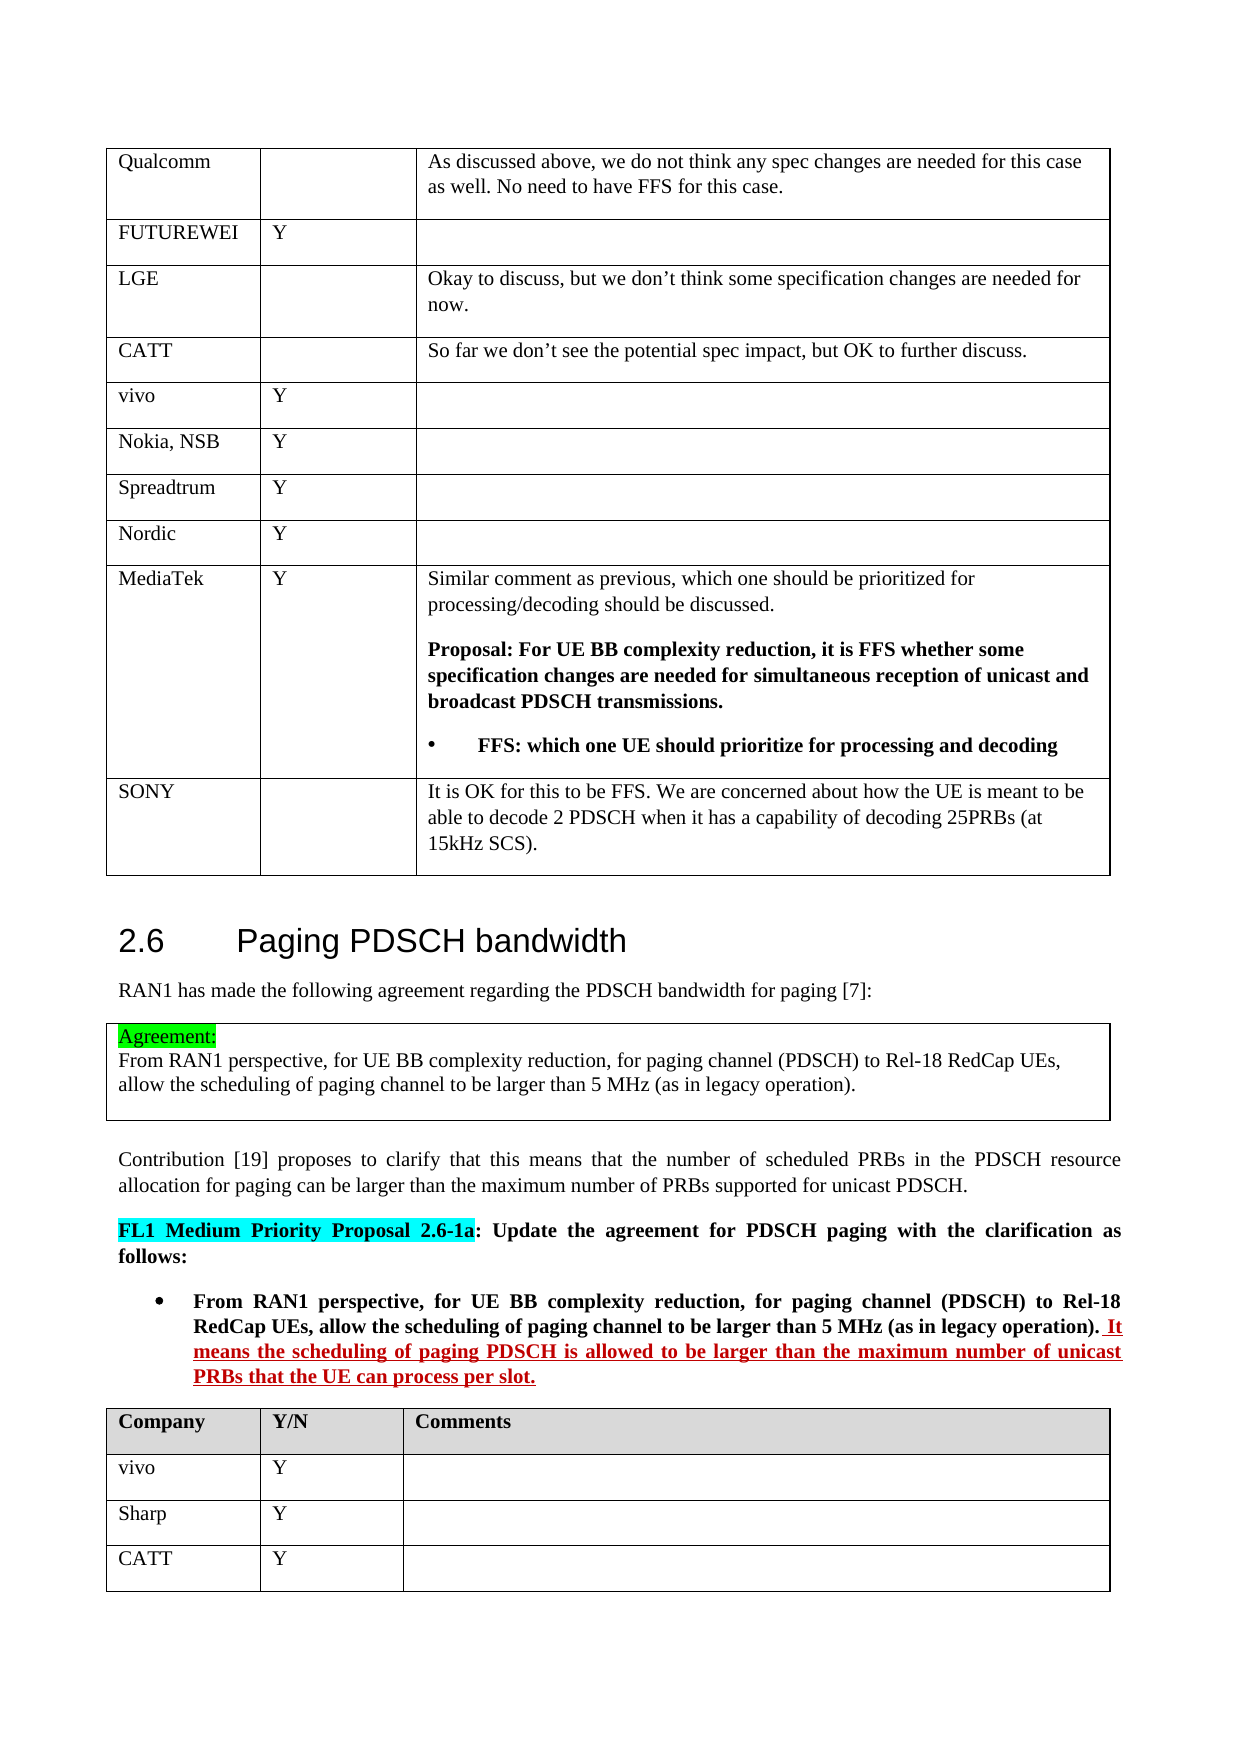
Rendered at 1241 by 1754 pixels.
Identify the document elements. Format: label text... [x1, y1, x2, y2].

table_cell [417, 383, 1109, 428]
list From RAN1 perspective, for UE BB complexity reduction, for paging channel (PDSCH) to Rel-18 RedCap UEs, allow the scheduling of paging channel to be larger than 5 MHz (as in legacy operation). It means the scheduling of paging PDSCH is allowed to be larger than the maximum number of unicast PRBs that the UE can process per slot. [156, 1288, 1122, 1388]
table_cell MediaTek [107, 566, 260, 778]
table_cell Y [261, 220, 416, 265]
table_cell FUTUREWEI [107, 220, 260, 265]
text Contribution [19] proposes to clarify that this means that the number of scheduled PRBs in the PDSCH resource allocation for paging can be larger than the maximum number of PRBs supported for unicast PDSCH. [118, 1121, 1122, 1197]
table_cell As discussed above, we do not think any spec changes are needed for this case as well. No need to have FFS for this case. [417, 149, 1109, 219]
table_cell [417, 429, 1109, 474]
table_cell Y [261, 475, 416, 519]
table_cell Similar comment as previous, which one should be prioritized for processing/decoding should be discussed. Proposal: For UE BB complexity reduction, it is FFS whether some specification changes are needed for simultaneous reception of unicast and broadcast PDSCH transmissions. FFS: which one UE should prioritize for processing and decoding [417, 566, 1109, 778]
table_cell vivo [107, 1455, 260, 1499]
table_header Comments [404, 1409, 1109, 1454]
table_cell [417, 220, 1109, 265]
table_cell Y [261, 383, 416, 428]
table_cell Nokia, NSB [107, 429, 260, 474]
table_cell [417, 475, 1109, 519]
table_cell Okay to discuss, but we don’t think some specification changes are needed for now. [417, 266, 1109, 337]
table_cell Y [261, 1546, 403, 1591]
text RAN1 has made the following agreement regarding the PDSCH bandwidth for paging [7]: [118, 978, 1122, 1002]
table_cell Sharp [107, 1501, 260, 1545]
table_cell So far we don’t see the potential spec impact, but OK to further discuss. [417, 338, 1109, 382]
table_cell [261, 338, 416, 382]
table_cell Y [261, 521, 416, 565]
table_cell [404, 1501, 1109, 1545]
table_header Y/N [261, 1409, 403, 1454]
table_cell LGE [107, 266, 260, 337]
table_cell vivo [107, 383, 260, 428]
table_cell [261, 779, 416, 875]
table_cell Y [261, 1501, 403, 1545]
table_cell [261, 149, 416, 219]
table_cell SONY [107, 779, 260, 875]
table_cell Spreadtrum [107, 475, 260, 519]
table_cell [404, 1546, 1109, 1591]
text FL1 Medium Priority Proposal 2.6-1a: Update the agreement for PDSCH paging with the clarification as follows: [118, 1218, 1122, 1268]
table_cell Nordic [107, 521, 260, 565]
table_header Agreement: From RAN1 perspective, for UE BB complexity reduction, for paging channel (PDSCH) to Rel-18 RedCap UEs, allow the scheduling of paging channel to be larger than 5 MHz (as in legacy operation). [107, 1024, 1109, 1120]
table_cell Y [261, 1455, 403, 1499]
table_cell Y [261, 429, 416, 474]
table_cell [404, 1455, 1109, 1499]
table_cell Qualcomm [107, 149, 260, 219]
table_cell Y [261, 566, 416, 778]
table_header Company [107, 1409, 260, 1454]
text 2.6 Paging PDSCH bandwidth [118, 921, 1122, 959]
table_cell [417, 521, 1109, 565]
table_cell [261, 266, 416, 337]
table_cell CATT [107, 338, 260, 382]
table_cell It is OK for this to be FFS. We are concerned about how the UE is meant to be able to decode 2 PDSCH when it has a capability of decoding 25PRBs (at 15kHz SCS). [417, 779, 1109, 875]
table_cell CATT [107, 1546, 260, 1591]
